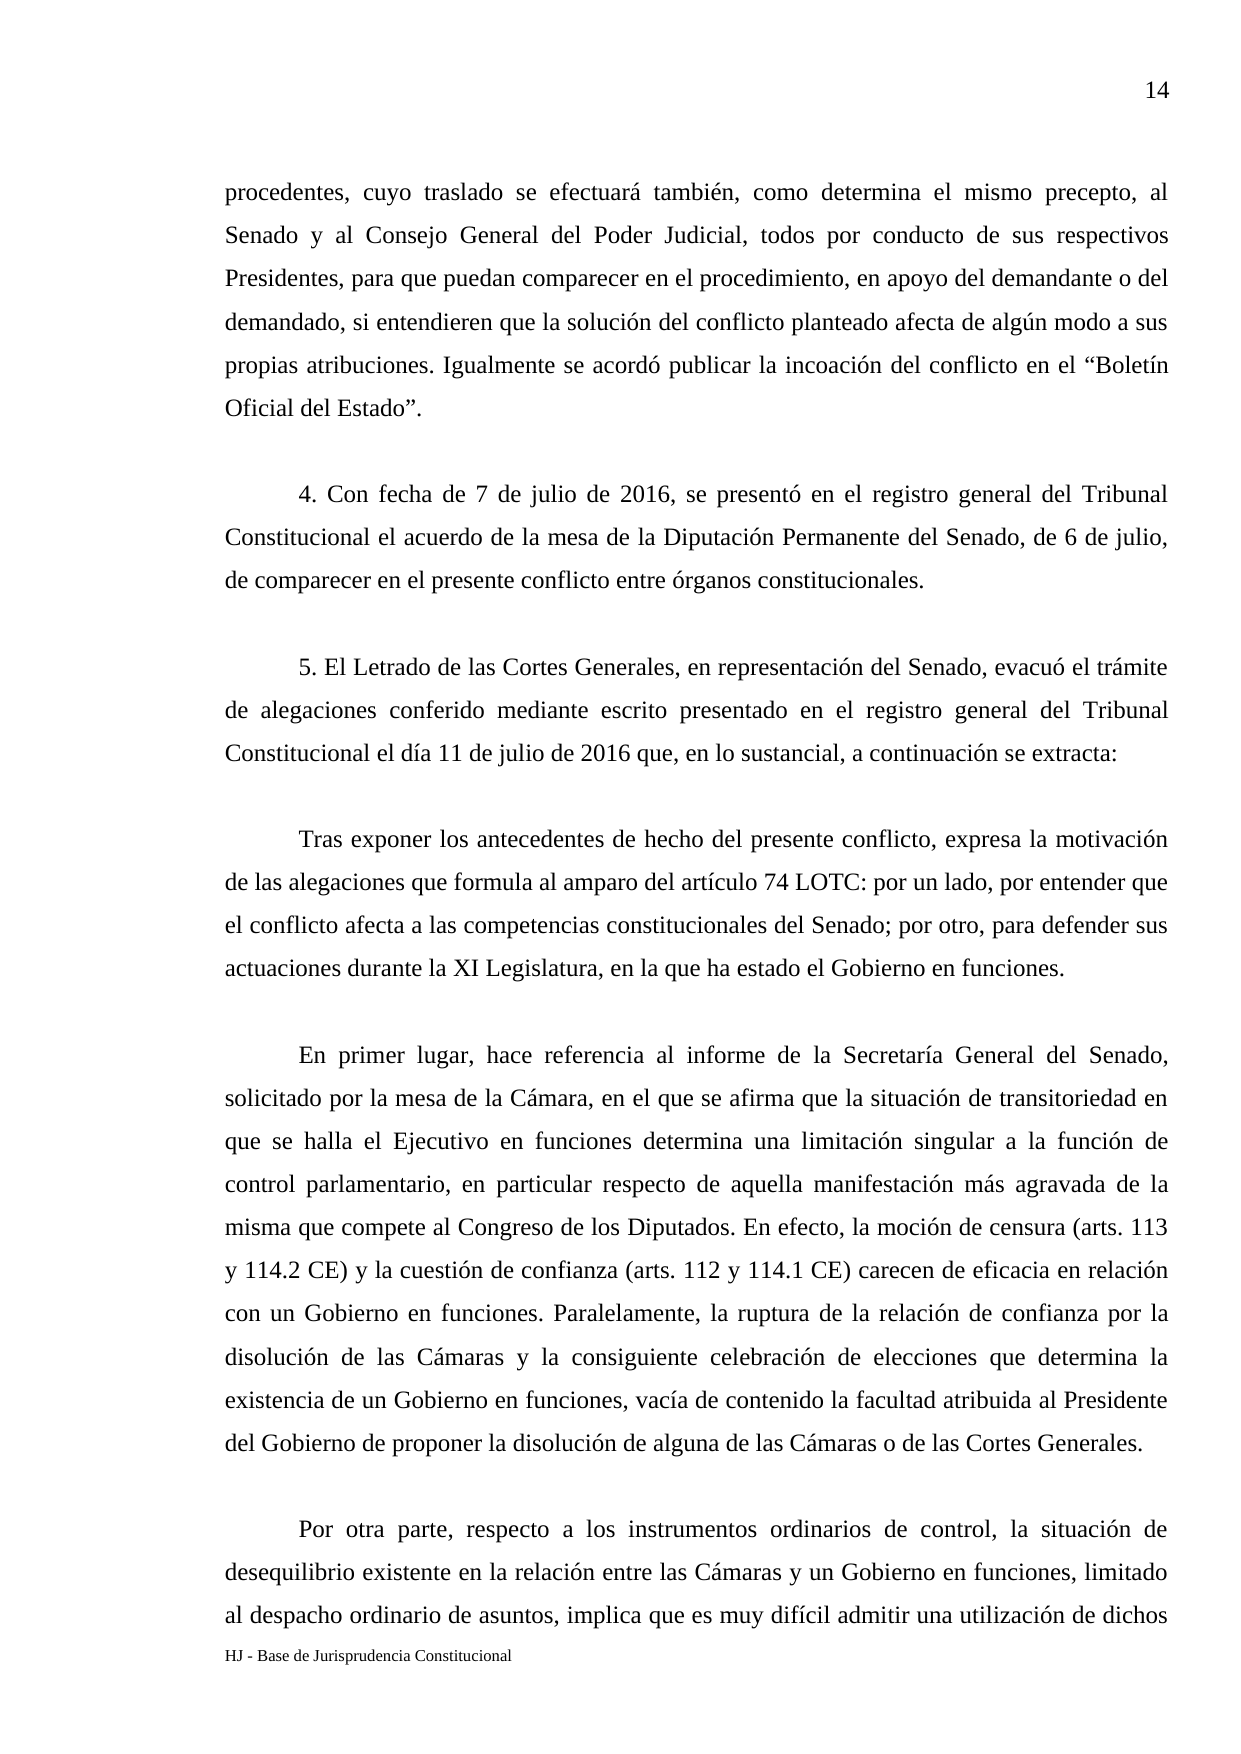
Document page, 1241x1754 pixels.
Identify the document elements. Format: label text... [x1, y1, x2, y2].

text En primer lugar, hace referencia al informe de la Secretaría General del Senado, solicitado por la mesa de la Cámara, en el que se afirma que la situación de transitoriedad en que se halla el Ejecutivo en funciones determina una limitación singular a la función de control parlamentario, en particular respecto de aquella manifestación más agravada de la misma que compete al Congreso de los Diputados. En efecto, la moción de censura (arts. 113 y 114.2 CE) y la cuestión de confianza (arts. 112 y 114.1 CE) carecen de eficacia en relación con un Gobierno en funciones. Paralelamente, la ruptura de la relación de confianza por la disolución de las Cámaras y la consiguiente celebración de elecciones que determina la existencia de un Gobierno en funciones, vacía de contenido la facultad atribuida al Presidente del Gobierno de proponer la disolución de alguna de las Cámaras o de las Cortes Generales. [224, 1040, 1169, 1457]
text 5. El Letrado de las Cortes Generales, en representación del Senado, evacuó el trámite de alegaciones conferido mediante escrito presentado en el registro general del Tribunal Constitucional el día 11 de julio de 2016 que, en lo sustancial, a continuación se extracta: [224, 652, 1169, 767]
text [224, 1514, 1169, 1629]
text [224, 177, 1169, 422]
text Tras exponer los antecedentes de hecho del presente conflicto, expresa la motivación de las alegaciones que formula al amparo del artículo 74 LOTC: por un lado, por entender que el conflicto afecta a las competencias constitucionales del Senado; por otro, para defender sus actuaciones durante la XI Legislatura, en la que ha estado el Gobierno en funciones. [224, 824, 1169, 982]
text 4. Con fecha de 7 de julio de 2016, se presentó en el registro general del Tribunal Constitucional el acuerdo de la mesa de la Diputación Permanente del Senado, de 6 de julio, de comparecer en el presente conflicto entre órganos constitucionales. [224, 479, 1169, 594]
